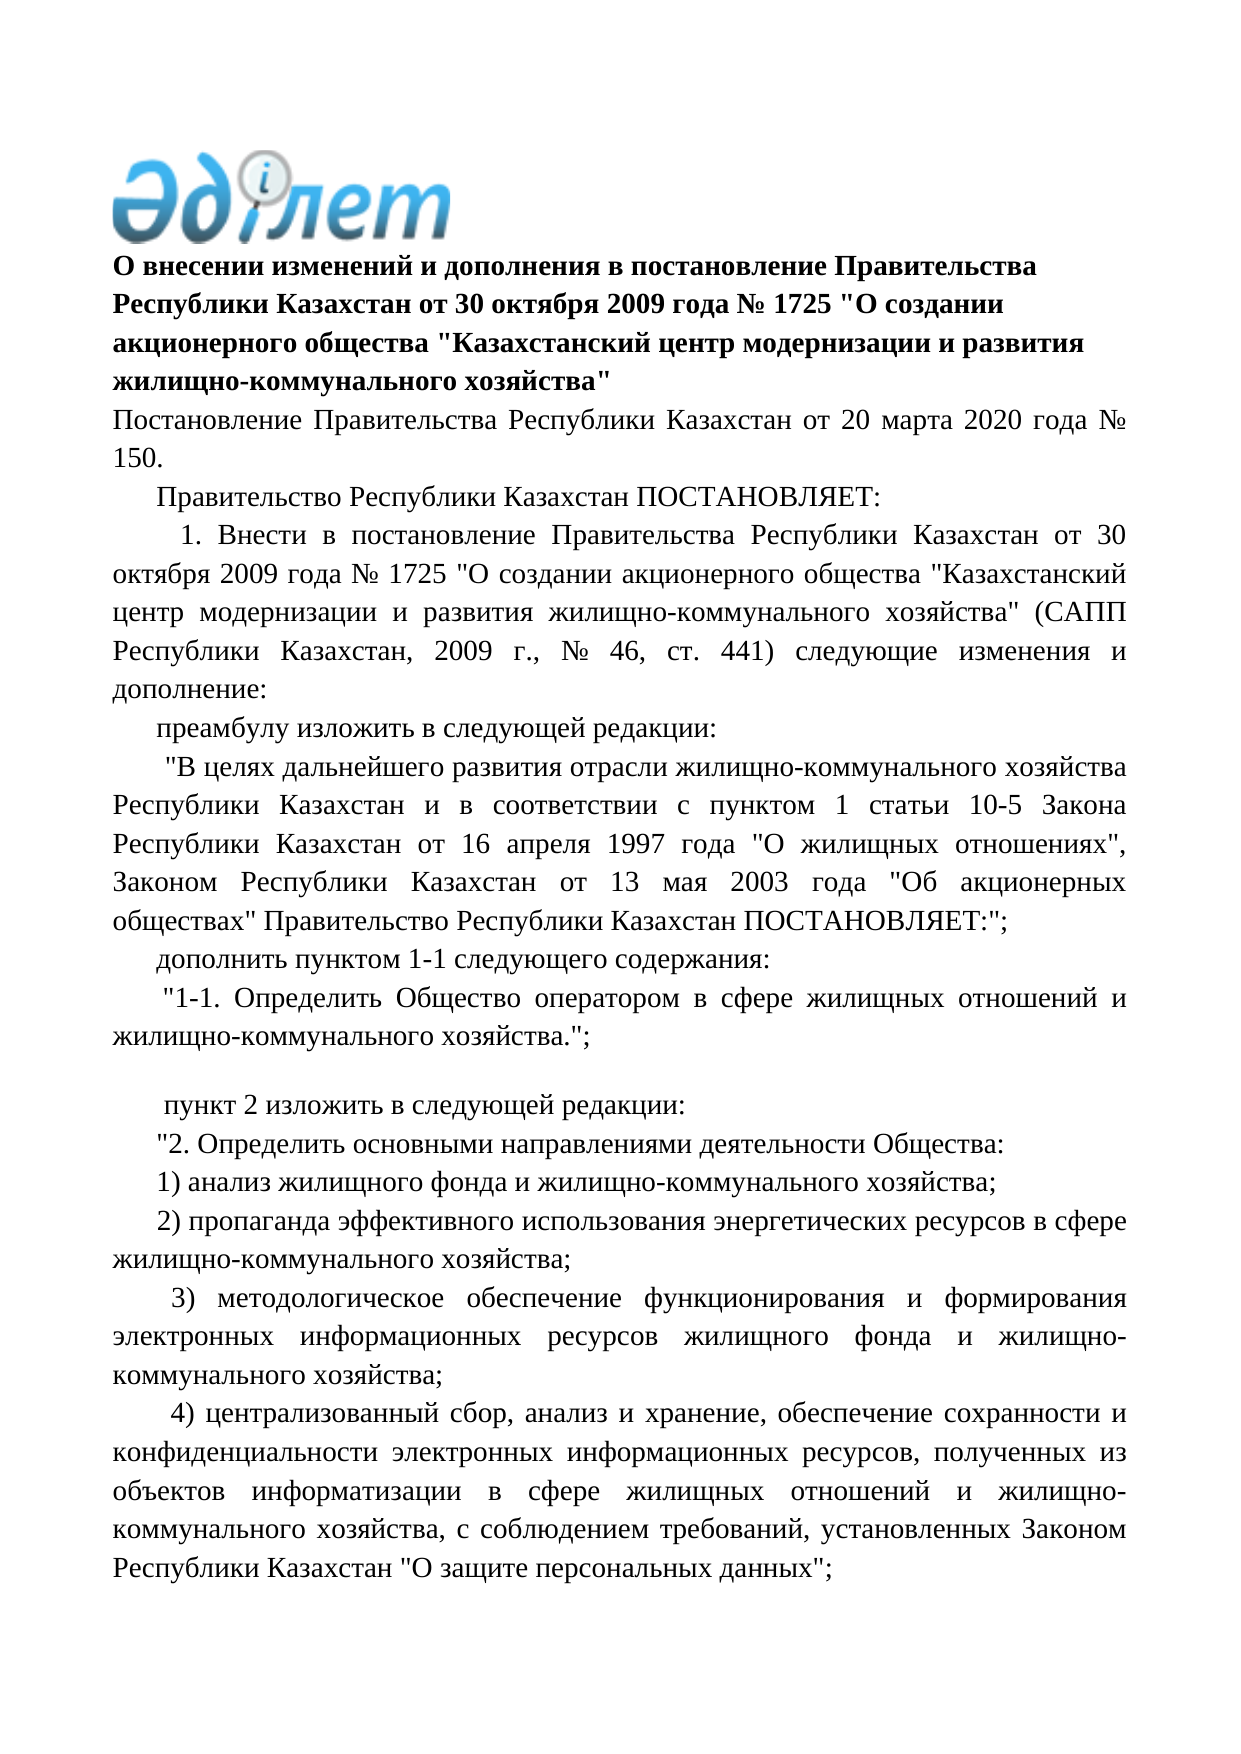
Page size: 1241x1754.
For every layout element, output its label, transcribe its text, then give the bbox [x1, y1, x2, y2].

text 1. Внести в постановление Правительства Республики Казахстан от 30 октября 2009 года № 1725 "О создании акционерного общества "Казахстанский центр модернизации и развития жилищно-коммунального хозяйства" (САПП Республики Казахстан, 2009 г., № 46, ст. 441) следующие изменения и дополнение: [112, 517, 1128, 705]
text "2. Определить основными направлениями деятельности Общества: [112, 1126, 1128, 1159]
text 1) анализ жилищного фонда и жилищно-коммунального хозяйства; [112, 1164, 1128, 1198]
text Правительство Республики Казахстан ПОСТАНОВЛЯЕТ: [112, 479, 1128, 512]
text Постановление Правительства Республики Казахстан от 20 марта 2020 года № 150. [112, 402, 1128, 474]
text преамбулу изложить в следующей редакции: [112, 710, 1128, 744]
text 4) централизованный сбор, анализ и хранение, обеспечение сохранности и конфиденциальности электронных информационных ресурсов, полученных из объектов информатизации в сфере жилищных отношений и жилищно-коммунального хозяйства, с соблюдением требований, установленных Законом Республики Казахстан "О защите персональных данных"; [112, 1396, 1128, 1583]
text дополнить пунктом 1-1 следующего содержания: [112, 941, 1128, 975]
text 3) методологическое обеспечение функционирования и формирования электронных информационных ресурсов жилищного фонда и жилищно-коммунального хозяйства; [112, 1280, 1128, 1391]
text "1-1. Определить Общество оператором в сфере жилищных отношений и жилищно-коммунального хозяйства."; [112, 980, 1128, 1052]
text О внесении изменений и дополнения в постановление Правительства Республики Казахстан от 30 октября 2009 года № 1725 "О создании акционерного общества "Казахстанский центр модернизации и развития жилищно-коммунального хозяйства" [112, 248, 1128, 397]
picture [112, 150, 451, 244]
text "В целях дальнейшего развития отрасли жилищно-коммунального хозяйства Республики Казахстан и в соответствии с пунктом 1 статьи 10-5 Закона Республики Казахстан от 16 апреля 1997 года "О жилищных отношениях", Законом Республики Казахстан от 13 мая 2003 года "Об акционерных обществах" Правительство Республики Казахстан ПОСТАНОВЛЯЕТ:"; [112, 749, 1128, 936]
text 2) пропаганда эффективного использования энергетических ресурсов в сфере жилищно-коммунального хозяйства; [112, 1203, 1128, 1275]
text пункт 2 изложить в следующей редакции: [112, 1087, 1128, 1121]
